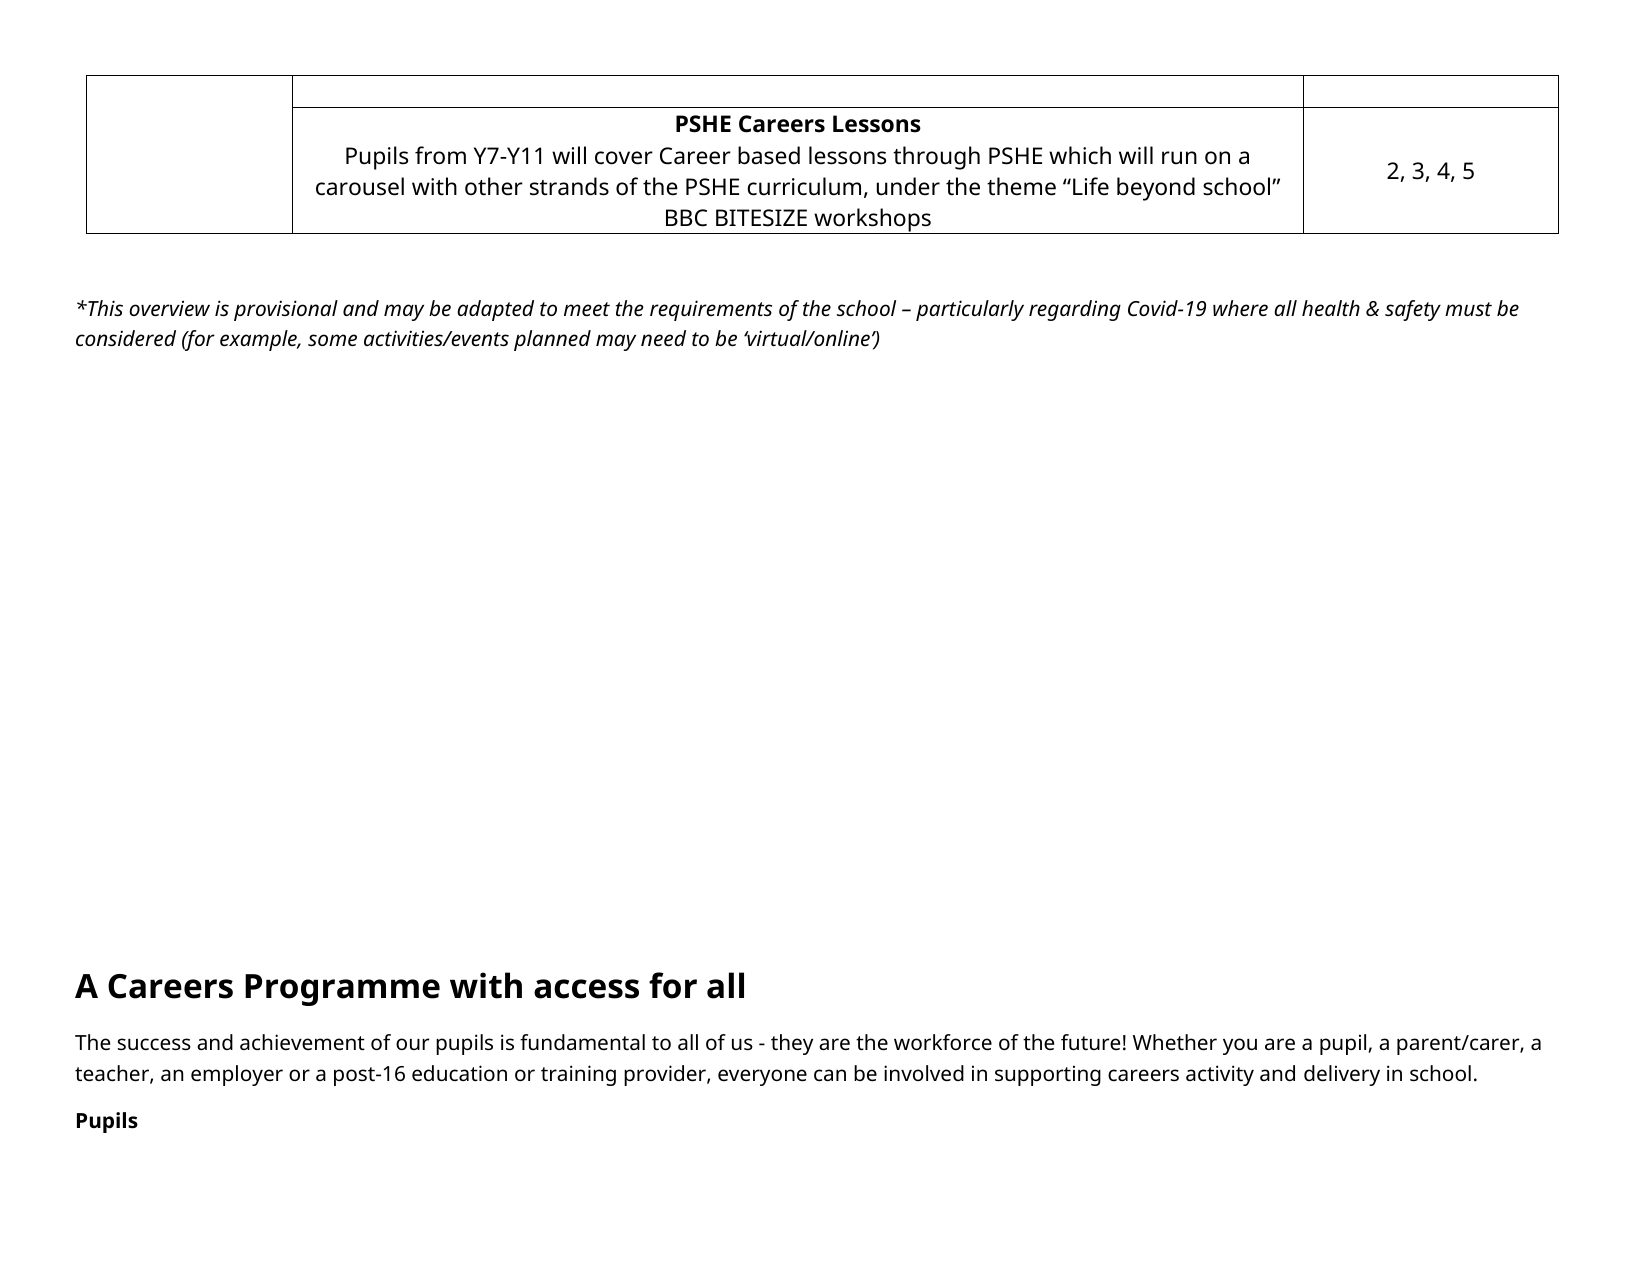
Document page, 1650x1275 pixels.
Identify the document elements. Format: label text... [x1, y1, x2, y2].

text A Careers Programme with access for all [75, 962, 1575, 1008]
table_cell 4 [1304, 76, 1558, 107]
text Pupils [75, 1106, 1575, 1134]
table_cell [293, 76, 1303, 107]
table_cell 2, 3, 4, 5 [1304, 108, 1558, 233]
table_cell PSHE Careers Lessons Pupils from Y7-Y11 will cover Career based lessons through PSHE which will run on a carousel with other strands of the PSHE curriculum, under the theme “Life beyond school” BBC BITESIZE workshops [293, 108, 1303, 233]
text *This overview is provisional and may be adapted to meet the requirements of the school – particularly regarding Covid-19 where all health & safety must be considered (for example, some activities/events planned may need to be ‘virtual/online’) [75, 294, 1575, 353]
text The success and achievement of our pupils is fundamental to all of us - they are the workforce of the future! Whether you are a pupil, a parent/carer, a teacher, an employer or a post-16 education or training provider, everyone can be involved in supporting careers activity and delivery in school. [75, 1028, 1575, 1087]
